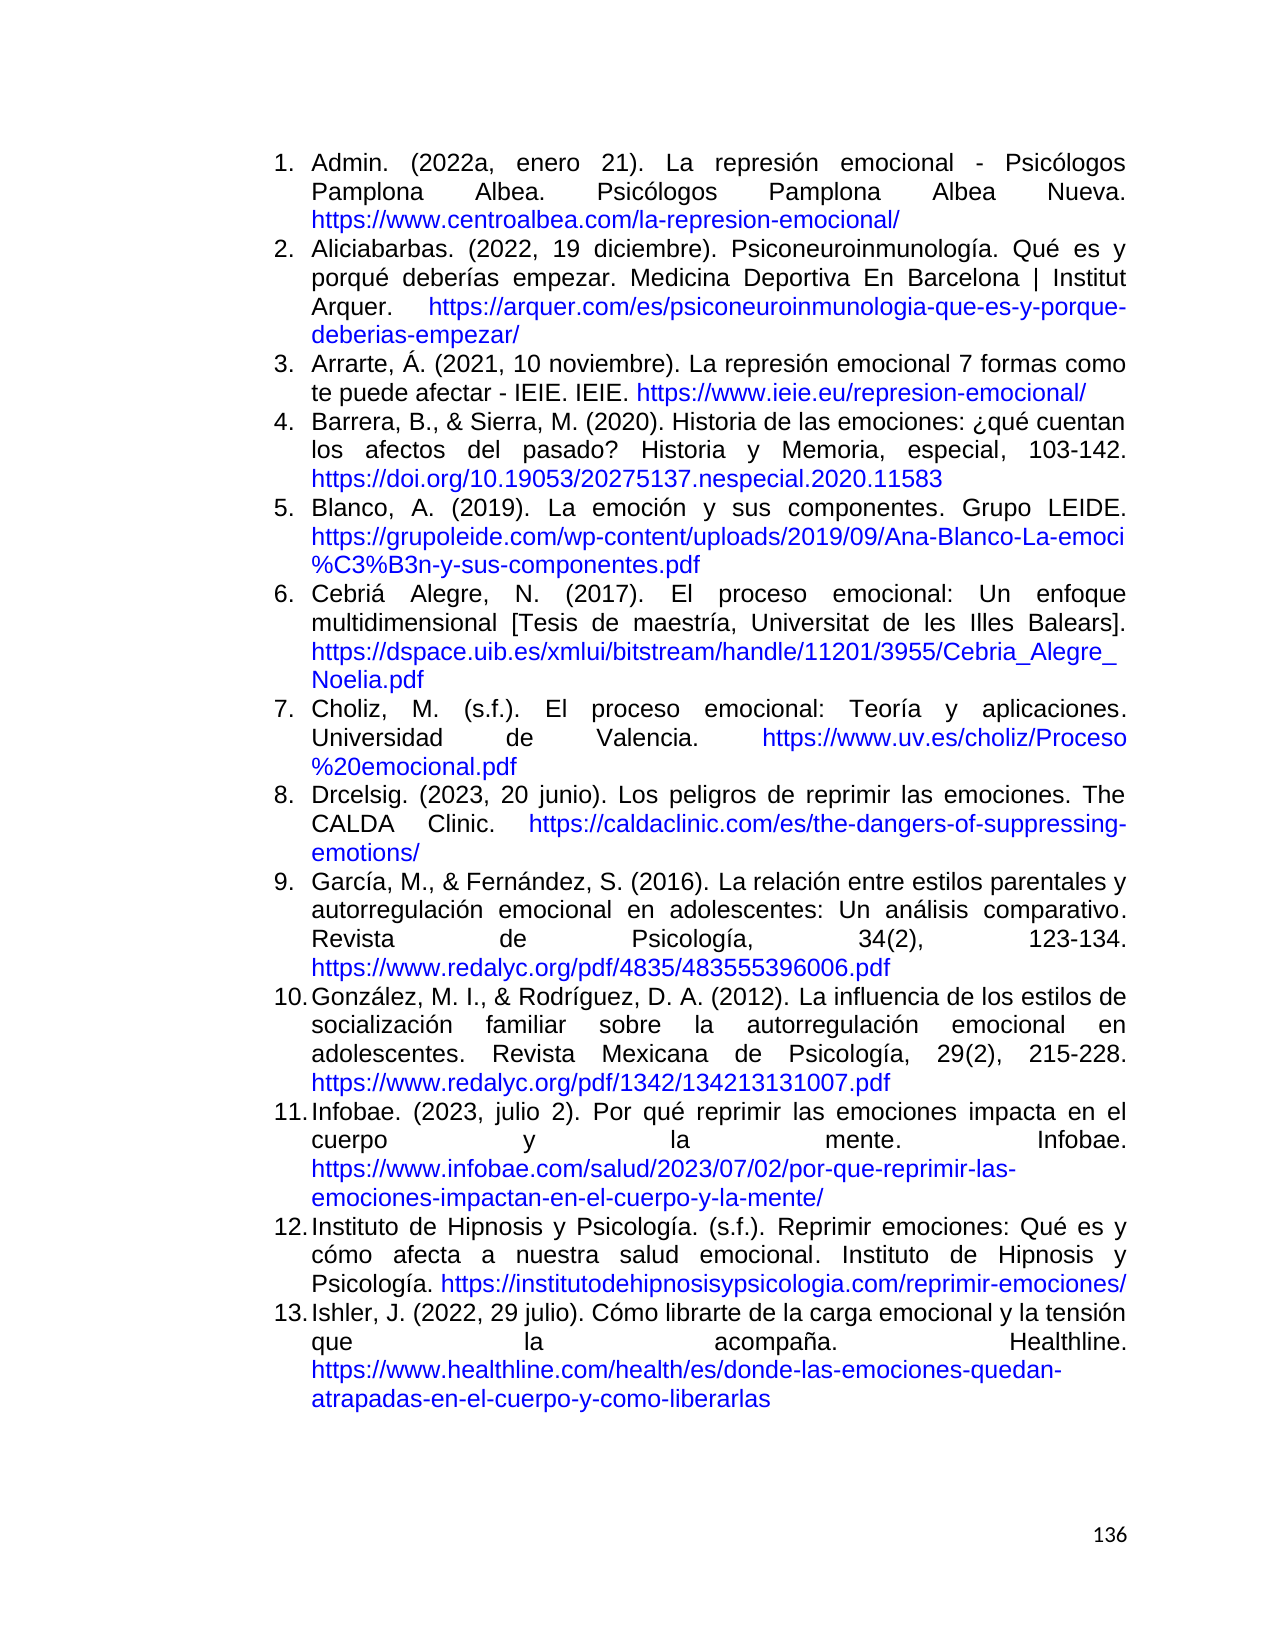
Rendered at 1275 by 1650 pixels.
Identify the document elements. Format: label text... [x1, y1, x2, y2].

list Aliciabarbas. (2022, 19 diciembre). Psiconeuroinmunología. Qué es y porqué deberías empezar. Medicina Deportiva En Barcelona | Institut Arquer. https://arquer.com/es/psiconeuroinmunologia-que-es-y-porque-deberias-empezar/ [274, 263, 1127, 378]
list García, M., & Fernández, S. (2016). La relación entre estilos parentales y autorregulación emocional en adolescentes: Un análisis comparativo. Revista de Psicología, 34(2), 123-134. https://www.redalyc.org/pdf/4835/483555396006.pdf [274, 1100, 1127, 1215]
list Barrera, B., & Sierra, M. (2020). Historia de las emociones: ¿qué cuentan los afectos del pasado? Historia y Memoria, especial, 103-142. https://doi.org/10.19053/20275137.nespecial.2020.11583 [274, 494, 1127, 580]
list Blanco, A. (2019). La emoción y sus componentes. Grupo LEIDE. https://grupoleide.com/wp-content/uploads/2019/09/Ana-Blanco-La-emoci%C3%B3n-y-sus-componentes.pdf [274, 609, 1127, 696]
list Drcelsig. (2023, 20 junio). Los peligros de reprimir las emociones. The CALDA Clinic. https://caldaclinic.com/es/the-dangers-of-suppressing-emotions/ [274, 984, 1127, 1071]
list González, M. I., & Rodríguez, D. A. (2012). La influencia de los estilos de socialización familiar sobre la autorregulación emocional en adolescentes. Revista Mexicana de Psicología, 29(2), 215-228. https://www.redalyc.org/pdf/1342/134213131007.pdf [274, 1244, 1127, 1359]
list Choliz, M. (s.f.). El proceso emocional: Teoría y aplicaciones. Universidad de Valencia. https://www.uv.es/choliz/Proceso%20emocional.pdf [274, 869, 1127, 955]
list Admin. (2022a, enero 21). La represión emocional - Psicólogos Pamplona Albea. Psicólogos Pamplona Albea Nueva. https://www.centroalbea.com/la-represion-emocional/ [274, 148, 1127, 234]
list Cebriá Alegre, N. (2017). El proceso emocional: Un enfoque multidimensional [Tesis de maestría, Universitat de les Illes Balears]. https://dspace.uib.es/xmlui/bitstream/handle/11201/3955/Cebria_Alegre_Noelia.pdf [274, 725, 1127, 840]
list Arrarte, Á. (2021, 10 noviembre). La represión emocional 7 formas como te puede afectar - IEIE. IEIE. https://www.ieie.eu/represion-emocional/ [274, 407, 1127, 465]
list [274, 1388, 1127, 1446]
